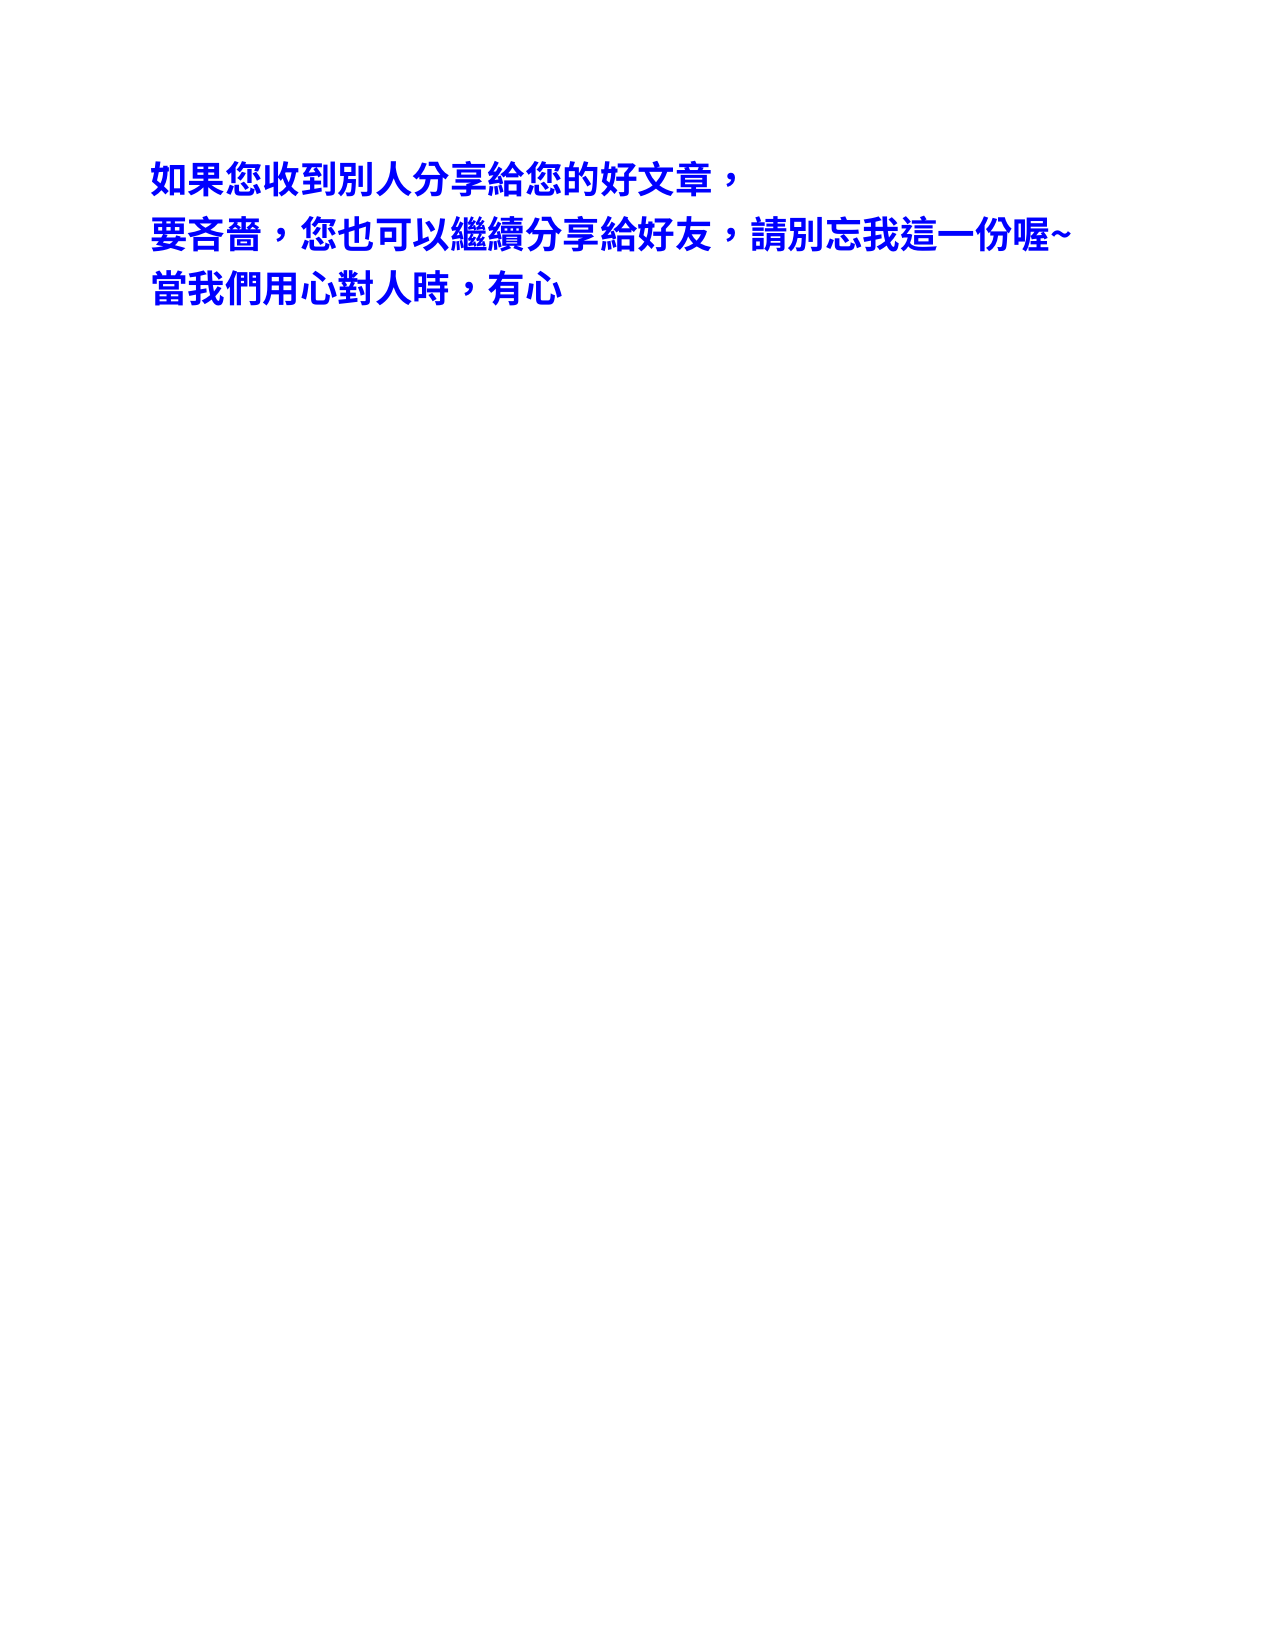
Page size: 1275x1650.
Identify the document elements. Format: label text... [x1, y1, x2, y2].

text TWO~~ THREE~~ FOUR~~ FIVE~~ SIX~~ SEVEN~~ EIGHT~~ 如果您收到別人分享給您的好文章，不要吝嗇，您也可以繼續分享給好友，請別忘我這一份喔~ 當我們用心對人時，有心人將以熱情回報，希望我們都是用心的人，也是有心的人。 [150, 150, 1125, 313]
